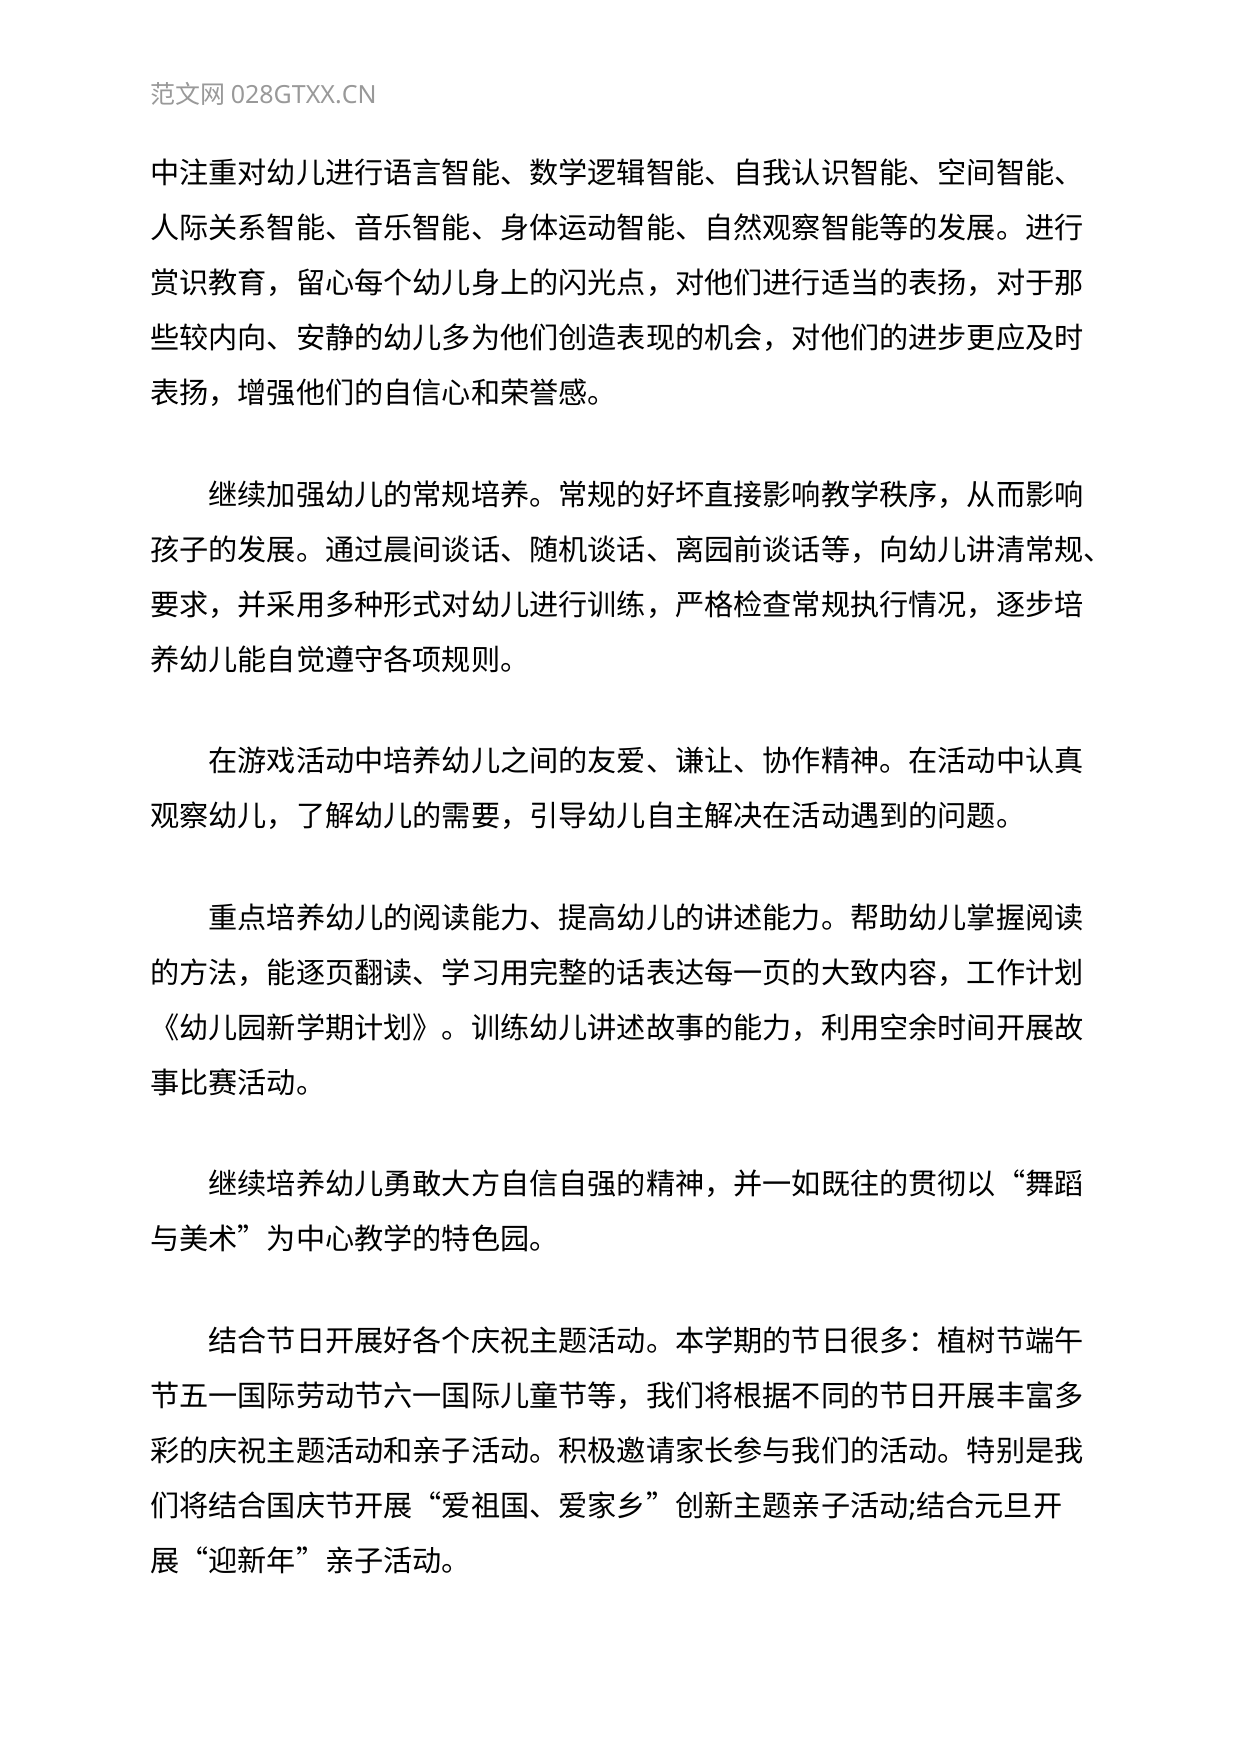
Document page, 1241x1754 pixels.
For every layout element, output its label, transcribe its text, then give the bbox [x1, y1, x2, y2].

text 继续培养幼儿勇敢大方自信自强的精神，并一如既往的贯彻以“舞蹈与美术”为中心教学的特色园。 [150, 1161, 1090, 1258]
text 在游戏活动中培养幼儿之间的友爱、谦让、协作精神。在活动中认真观察幼儿，了解幼儿的需要，引导幼儿自主解决在活动遇到的问题。 [150, 738, 1090, 835]
text 重点培养幼儿的阅读能力、提高幼儿的讲述能力。帮助幼儿掌握阅读的方法，能逐页翻读、学习用完整的话表达每一页的大致内容，工作计划《幼儿园新学期计划》。训练幼儿讲述故事的能力，利用空余时间开展故事比赛活动。 [150, 894, 1090, 1101]
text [150, 150, 1090, 412]
text 结合节日开展好各个庆祝主题活动。本学期的节日很多：植树节端午节五一国际劳动节六一国际儿童节等，我们将根据不同的节日开展丰富多彩的庆祝主题活动和亲子活动。积极邀请家长参与我们的活动。特别是我们将结合国庆节开展“爱祖国、爱家乡”创新主题亲子活动;结合元旦开展“迎新年”亲子活动。 [150, 1318, 1090, 1579]
text 继续加强幼儿的常规培养。常规的好坏直接影响教学秩序，从而影响孩子的发展。通过晨间谈话、随机谈话、离园前谈话等，向幼儿讲清常规、要求，并采用多种形式对幼儿进行训练，严格检查常规执行情况，逐步培养幼儿能自觉遵守各项规则。 [150, 471, 1090, 678]
